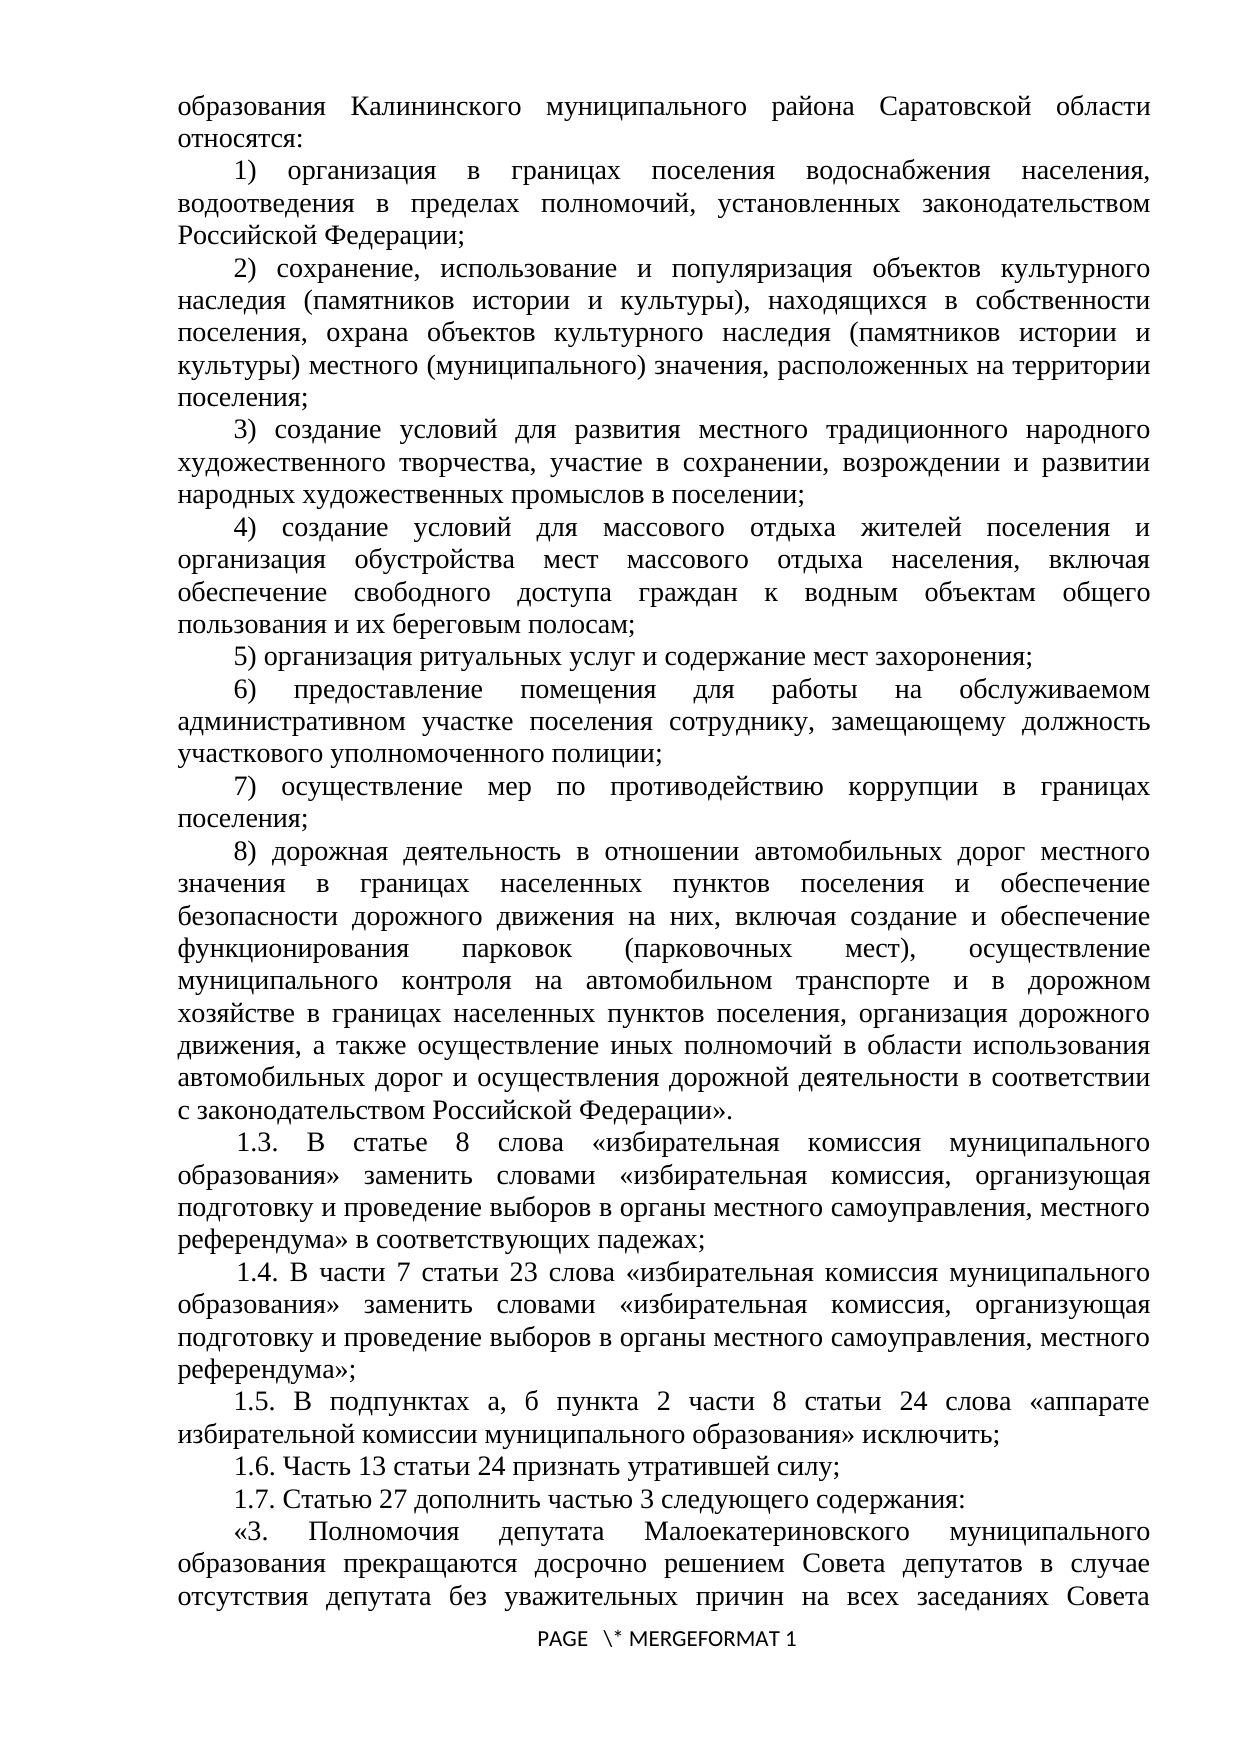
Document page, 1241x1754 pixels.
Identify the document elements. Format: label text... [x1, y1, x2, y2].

text 2) сохранение, использование и популяризация объектов культурного наследия (памятников истории и культуры), находящихся в собственности поселения, охрана объектов культурного наследия (памятников истории и культуры) местного (муниципального) значения, расположенных на территории поселения; [177, 251, 1152, 413]
text 1.4. В части 7 статьи 23 слова «избирательная комиссия муниципального образования» заменить словами «избирательная комиссия, организующая подготовку и проведение выборов в органы местного самоуправления, местного референдума»; [177, 1255, 1152, 1384]
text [177, 89, 1152, 153]
text 1) организация в границах поселения водоснабжения населения, водоотведения в пределах полномочий, установленных законодательством Российской Федерации; [177, 153, 1152, 251]
text 6) предоставление помещения для работы на обслуживаемом административном участке поселения сотруднику, замещающему должность участкового уполномоченного полиции; [177, 672, 1152, 769]
text 8) дорожная деятельность в отношении автомобильных дорог местного значения в границах населенных пунктов поселения и обеспечение безопасности дорожного движения на них, включая создание и обеспечение функционирования парковок (парковочных мест), осуществление муниципального контроля на автомобильном транспорте и в дорожном хозяйстве в границах населенных пунктов поселения, организация дорожного движения, а также осуществление иных полномочий в области использования автомобильных дорог и осуществления дорожной деятельности в соответствии с законодательством Российской Федерации». [177, 834, 1152, 1125]
text 7) осуществление мер по противодействию коррупции в границах поселения; [177, 769, 1152, 834]
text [177, 1514, 1152, 1611]
text 5) организация ритуальных услуг и содержание мест захоронения; [177, 639, 1152, 672]
text 1.5. В подпунктах а, б пункта 2 части 8 статьи 24 слова «аппарате избирательной комиссии муниципального образования» исключить; [177, 1384, 1152, 1449]
text 3) создание условий для развития местного традиционного народного художественного творчества, участие в сохранении, возрождении и развитии народных художественных промыслов в поселении; [177, 413, 1152, 510]
text 1.7. Статью 27 дополнить частью 3 следующего содержания: [177, 1482, 1152, 1514]
text 1.6. Часть 13 статьи 24 признать утратившей силу; [177, 1449, 1152, 1482]
text 4) создание условий для массового отдыха жителей поселения и организация обустройства мест массового отдыха населения, включая обеспечение свободного доступа граждан к водным объектам общего пользования и их береговым полосам; [177, 510, 1152, 639]
text 1.3. В статье 8 слова «избирательная комиссия муниципального образования» заменить словами «избирательная комиссия, организующая подготовку и проведение выборов в органы местного самоуправления, местного референдума» в соответствующих падежах; [177, 1125, 1152, 1255]
